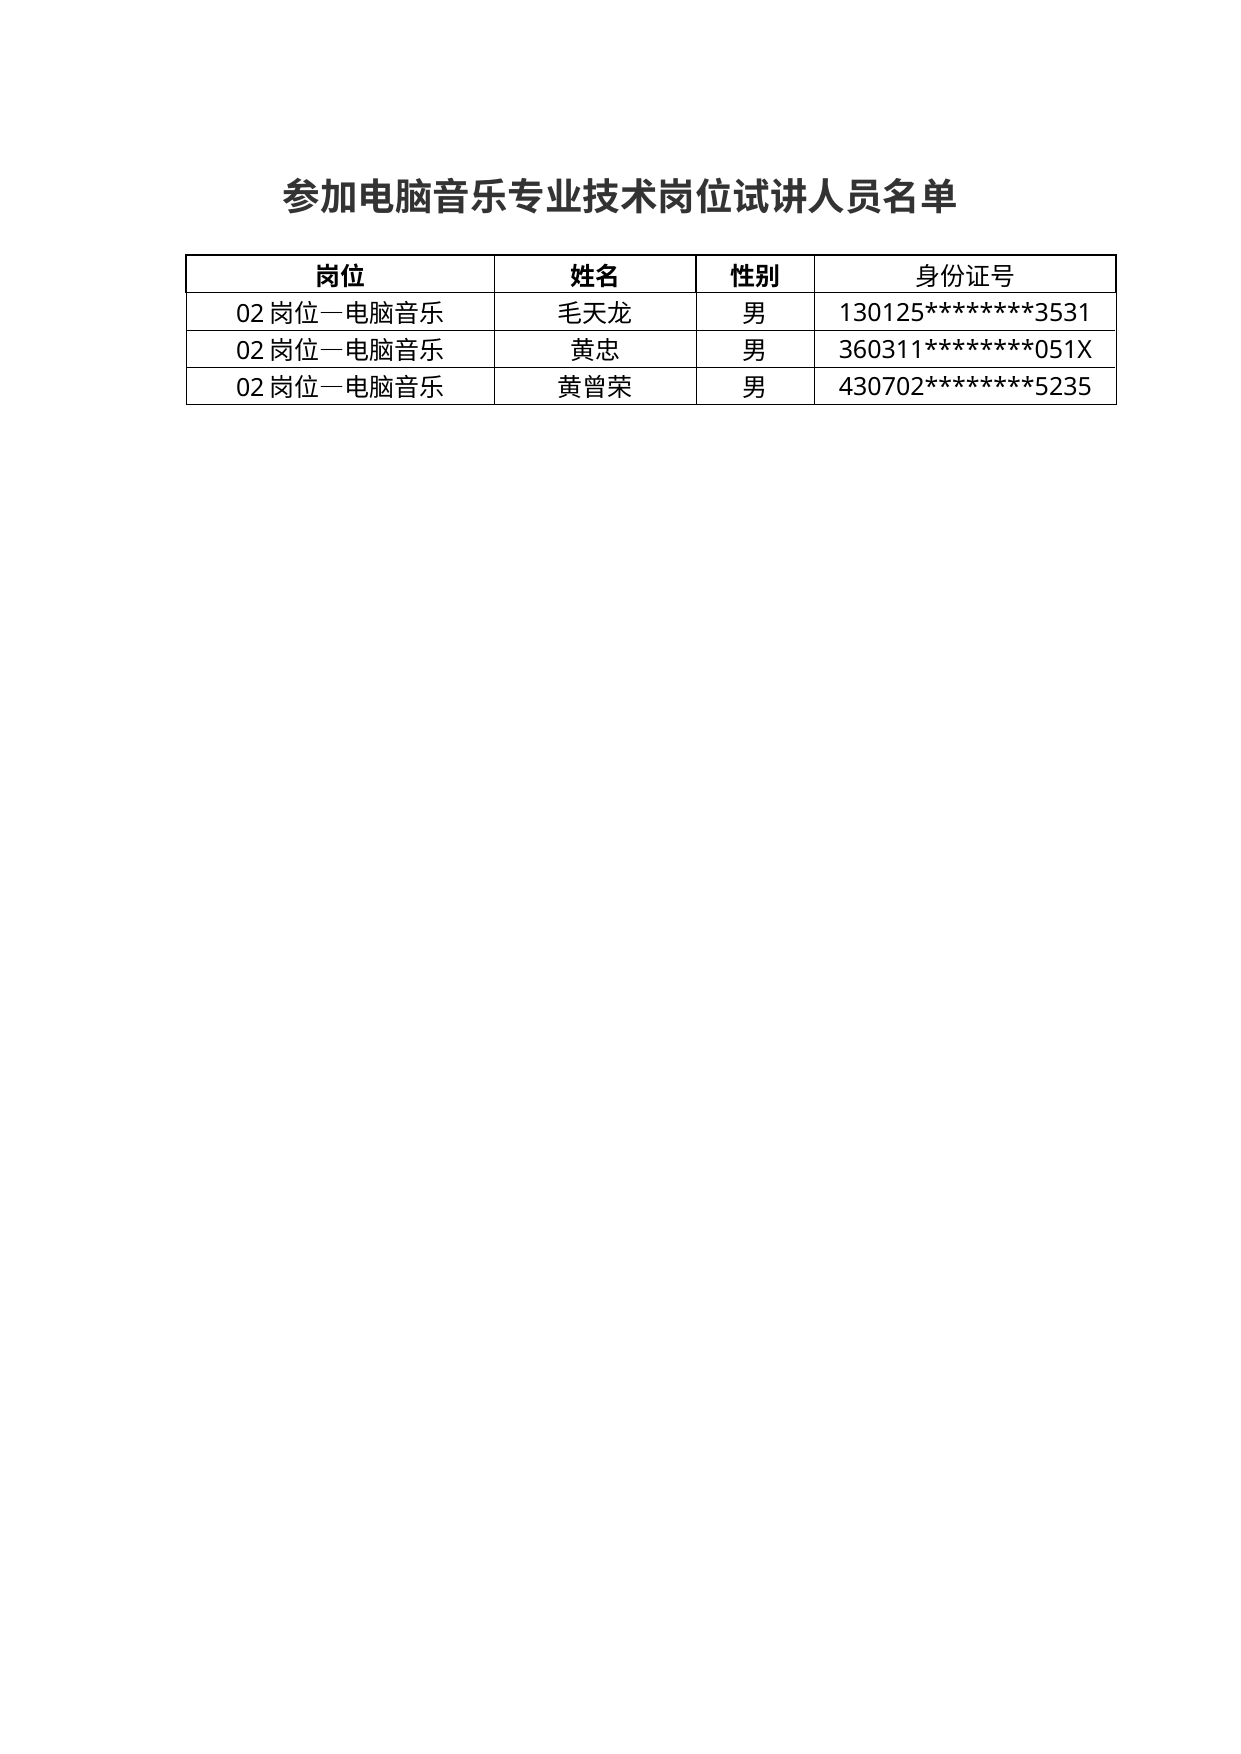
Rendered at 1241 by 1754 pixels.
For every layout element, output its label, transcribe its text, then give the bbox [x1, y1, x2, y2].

table_cell 男 [697, 368, 814, 404]
table_cell 02岗位—电脑音乐 [187, 368, 494, 404]
text 参加电脑音乐专业技术岗位试讲人员名单 [187, 162, 1053, 227]
table_cell 02岗位—电脑音乐 [187, 331, 494, 367]
table_cell 黄忠 [495, 331, 696, 367]
table_cell 毛天龙 [495, 293, 696, 329]
table_header 岗位 [187, 256, 494, 292]
table_header 性别 [697, 256, 814, 292]
table_cell 02岗位—电脑音乐 [187, 293, 494, 329]
table_header 身份证号 [815, 256, 1115, 292]
table_cell 黄曾荣 [495, 368, 696, 404]
table_cell 130125********3531 [815, 293, 1116, 329]
table_cell 男 [697, 293, 814, 329]
table_header 姓名 [495, 256, 695, 292]
table_cell 360311********051X [815, 330, 1116, 367]
table_cell 男 [697, 331, 814, 367]
table_cell 430702********5235 [815, 367, 1116, 404]
